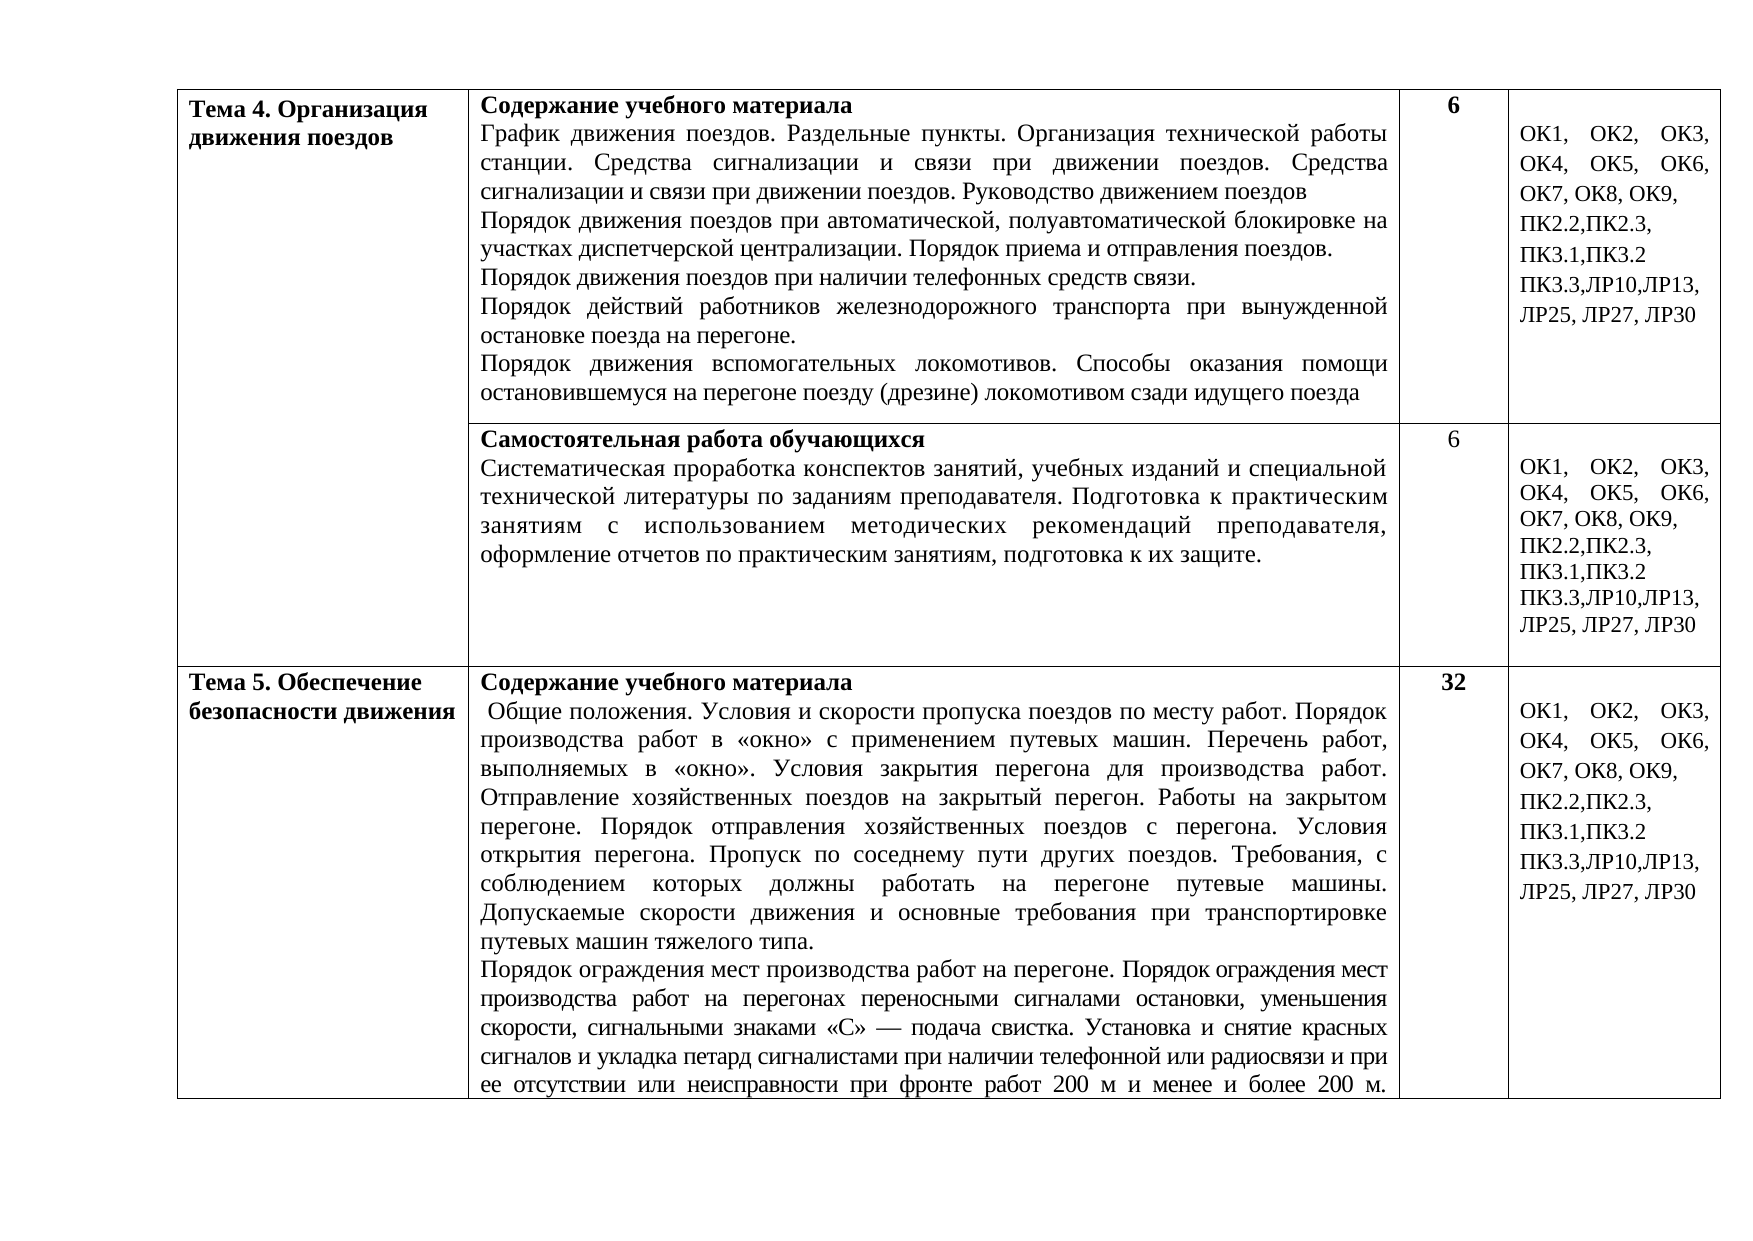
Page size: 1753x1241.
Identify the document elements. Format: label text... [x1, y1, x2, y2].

table_cell Самостоятельная работа обучающихся Систематическая проработка конспектов занятий, учебных изданий и специальной технической литературы по заданиям преподавателя. Подготовка к практическим занятиям с использованием методических рекомендаций преподавателя, оформление отчетов по практическим занятиям, подготовка к их защите. [469, 424, 1399, 666]
table_cell Тема 4. Организация движения поездов [178, 90, 468, 666]
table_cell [178, 667, 468, 1098]
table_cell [469, 667, 1399, 1098]
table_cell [1509, 667, 1720, 1098]
table_cell ОК1, ОК2, ОК3, ОК4, ОК5, ОК6, ОК7, ОК8, ОК9, ПК2.2,ПК2.3, ПК3.1,ПК3.2 ПК3.3,ЛР10,ЛР13, ЛР25, ЛР27, ЛР30 [1509, 424, 1720, 666]
table_cell 32 [1400, 667, 1508, 1098]
table_cell Содержание учебного материала График движения поездов. Раздельные пункты. Организация технической работы станции. Средства сигнализации и связи при движении поездов. Средства сигнализации и связи при движении поездов. Руководство движением поездов Порядок движения поездов при автоматической, полуавтоматической блокировке на участках диспетчерской централизации. Порядок приема и отправления поездов. Порядок движения поездов при наличии телефонных средств связи. Порядок действий работников железнодорожного транспорта при вынужденной остановке поезда на перегоне. Порядок движения вспомогательных локомотивов. Способы оказания помощи остановившемуся на перегоне поезду (дрезине) локомотивом сзади идущего поезда [469, 90, 1399, 423]
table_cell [1509, 90, 1720, 423]
table_cell 6 [1400, 90, 1508, 423]
table_cell 6 [1400, 424, 1508, 666]
